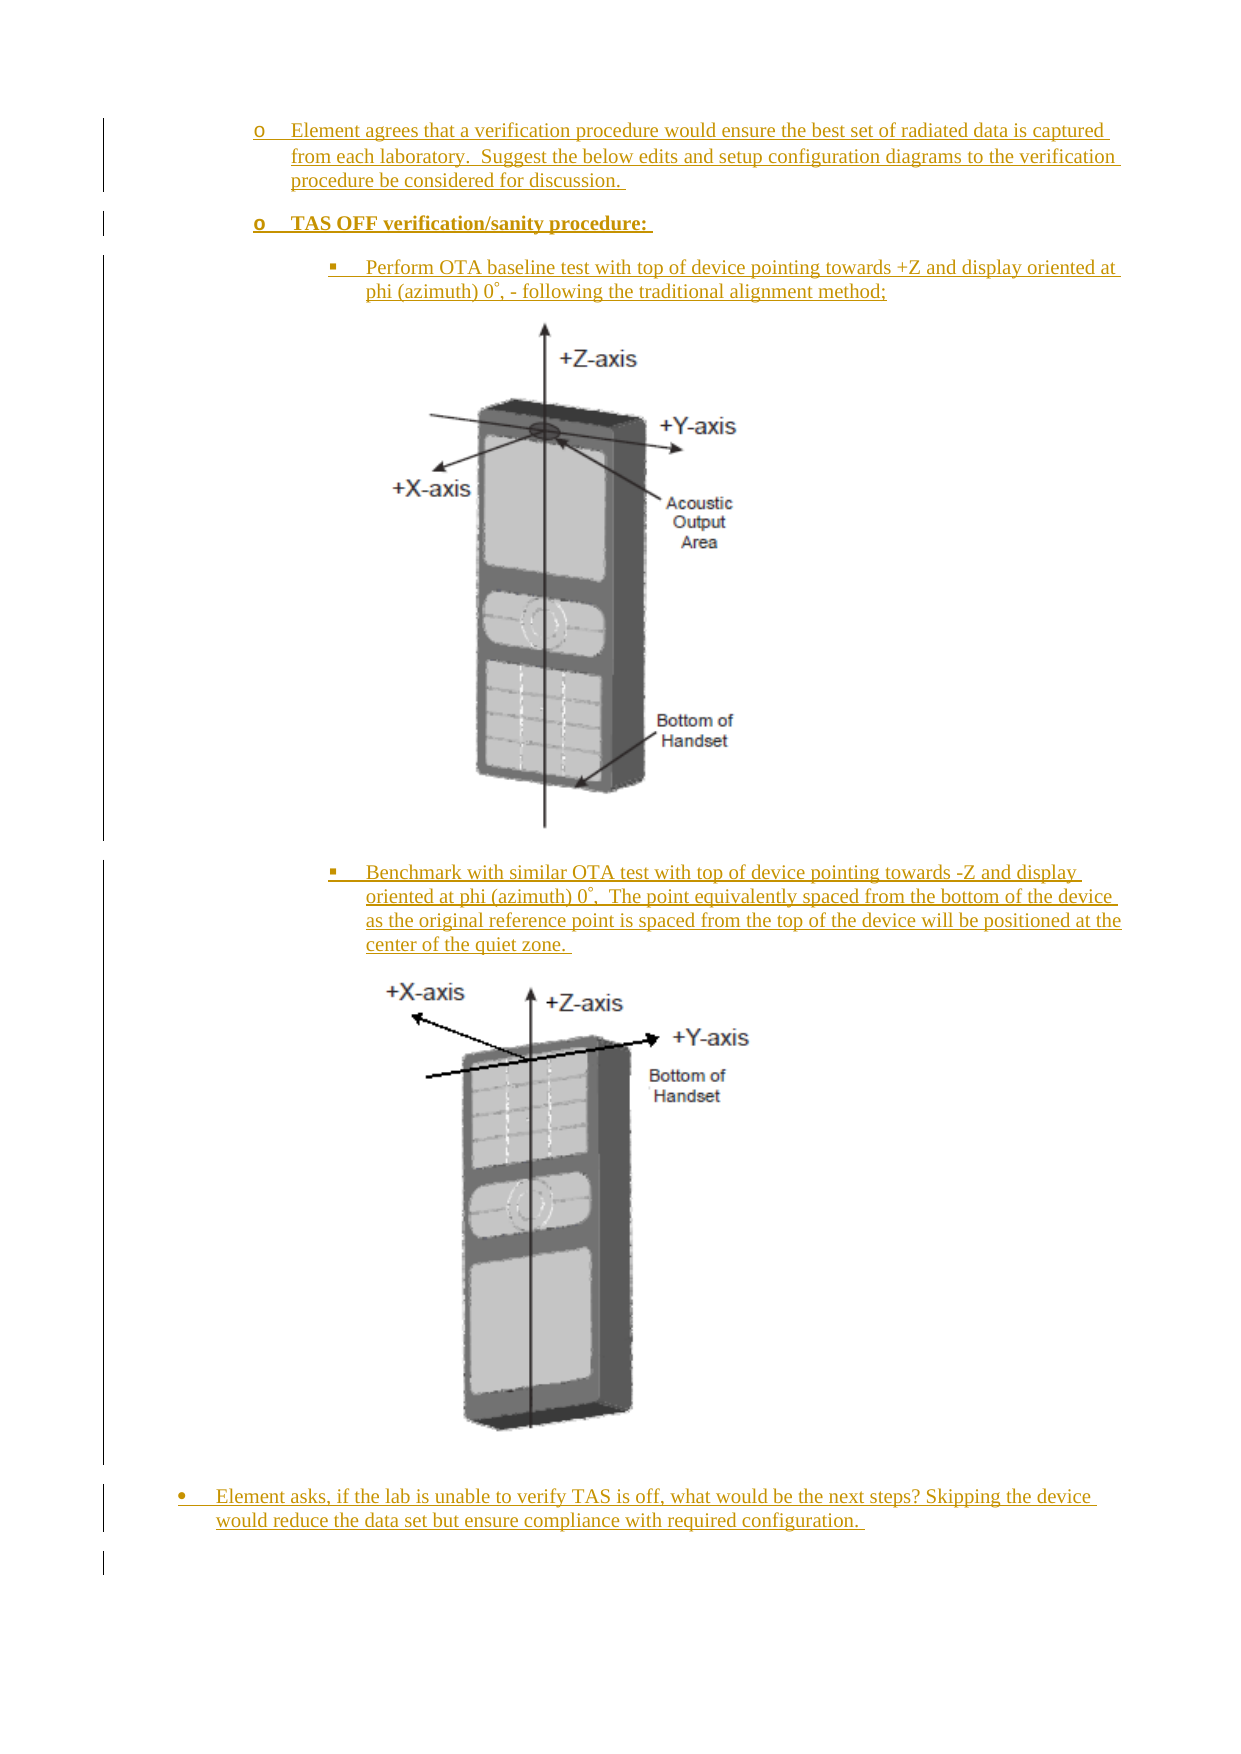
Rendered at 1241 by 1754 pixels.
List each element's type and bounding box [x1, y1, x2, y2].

picture [365, 303, 774, 841]
picture [365, 955, 768, 1466]
